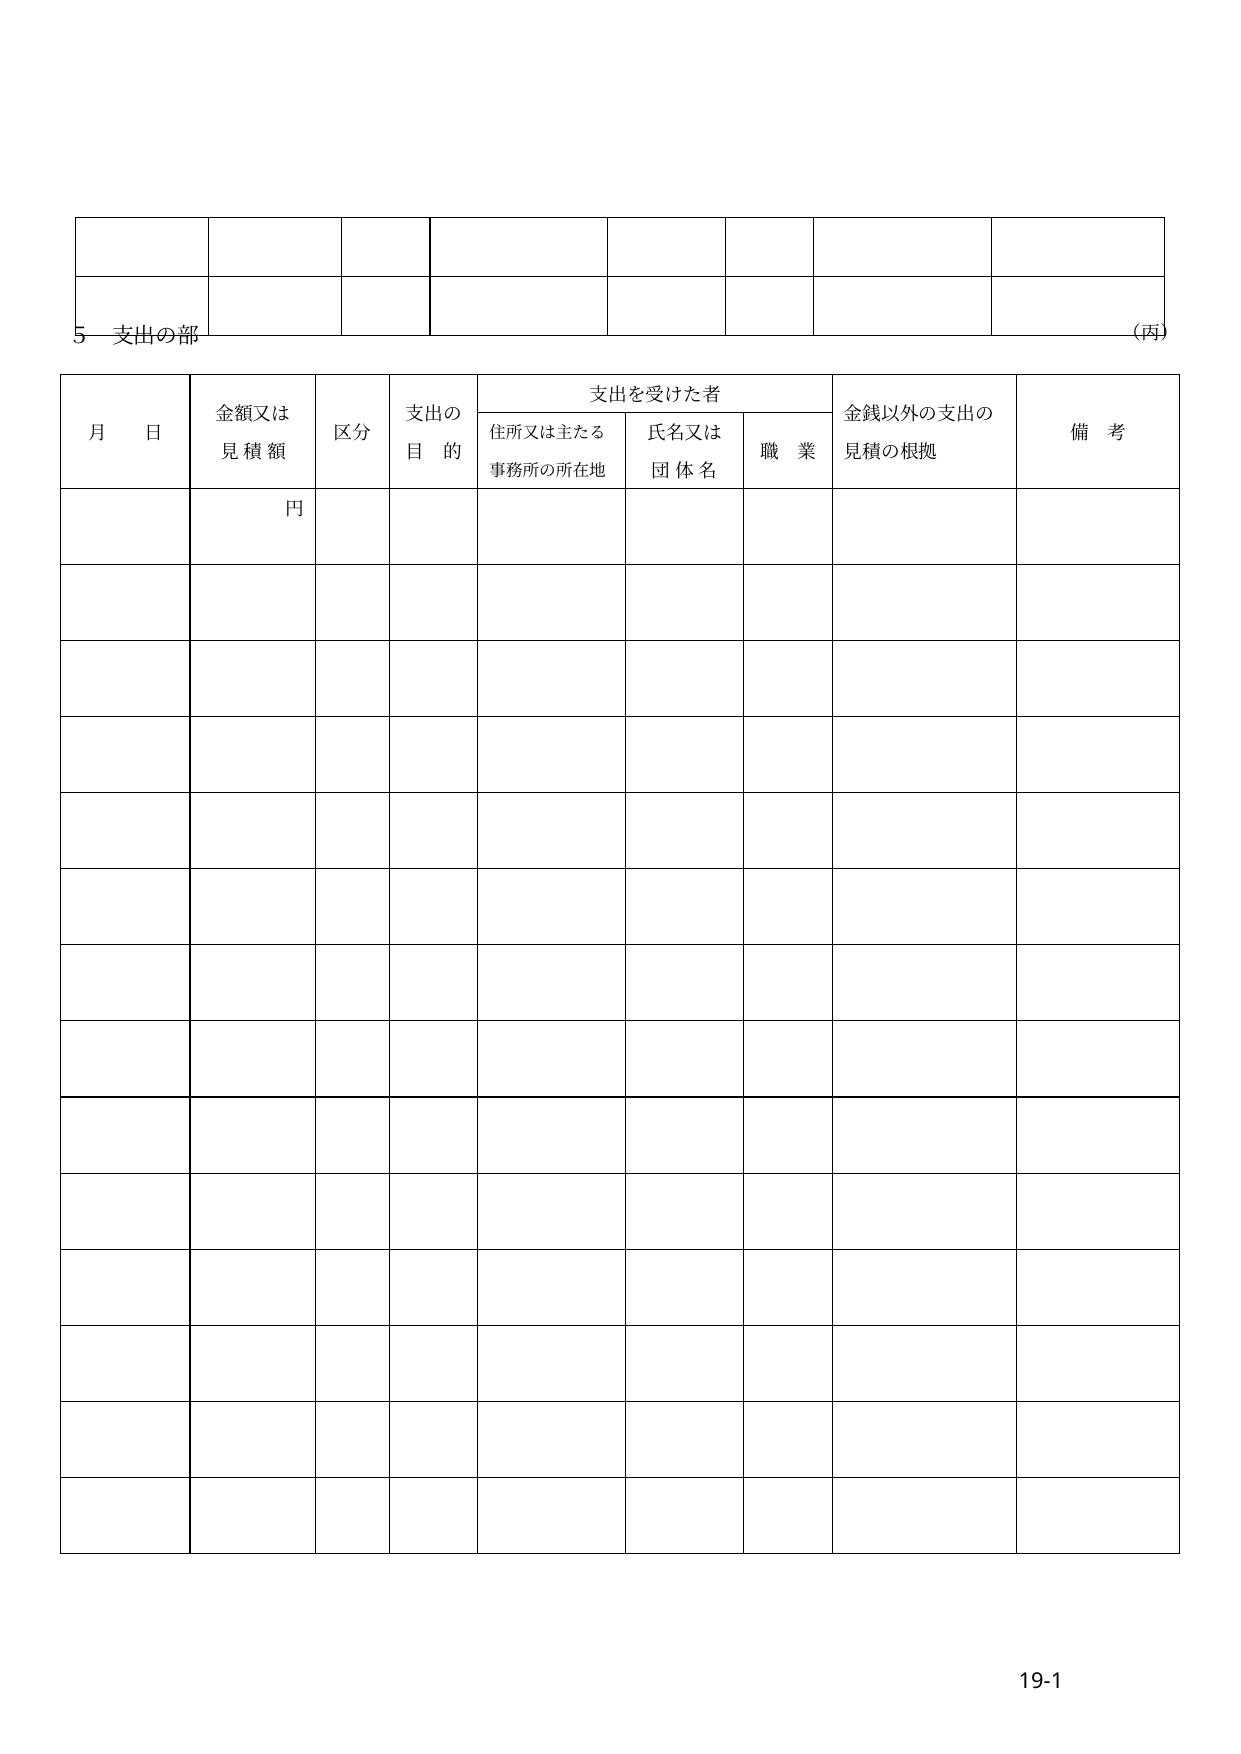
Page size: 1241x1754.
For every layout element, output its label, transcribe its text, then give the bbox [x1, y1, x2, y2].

table_cell [833, 945, 1016, 1020]
table_cell [431, 218, 607, 276]
table_cell [478, 1326, 625, 1401]
table_cell [1017, 717, 1179, 792]
table_cell [61, 641, 189, 716]
table_cell [316, 717, 389, 792]
table_cell [316, 869, 389, 944]
table_cell [61, 1326, 189, 1401]
table_cell [1017, 1098, 1179, 1172]
table_cell [390, 945, 477, 1020]
table_cell [833, 489, 1016, 564]
table_cell [316, 489, 389, 564]
table_header 支出を受けた者 [478, 375, 832, 412]
table_cell [390, 641, 477, 716]
table_cell [478, 1402, 625, 1477]
table_cell [626, 1174, 743, 1248]
table_cell [61, 793, 189, 868]
table_cell [626, 1326, 743, 1401]
table_cell [744, 1250, 832, 1324]
table_cell [744, 489, 832, 564]
table_cell [833, 1402, 1016, 1477]
table_cell [1017, 1250, 1179, 1324]
table_cell [726, 218, 813, 276]
table_cell [191, 945, 315, 1020]
table_cell [744, 1478, 832, 1553]
table_cell [608, 218, 725, 276]
table_cell [626, 945, 743, 1020]
table_cell [61, 1174, 189, 1248]
table_cell [833, 1326, 1016, 1401]
table_cell [833, 565, 1016, 640]
table_cell [1017, 869, 1179, 944]
table_cell [390, 869, 477, 944]
table_cell [316, 1326, 389, 1401]
table_cell [626, 1021, 743, 1096]
table_header 金額又は 見積額 [191, 375, 315, 488]
table_cell [316, 945, 389, 1020]
table_cell [833, 641, 1016, 716]
table_cell [1017, 565, 1179, 640]
table_cell [744, 717, 832, 792]
table_cell [1017, 641, 1179, 716]
table_cell [478, 1021, 625, 1096]
table_cell [626, 793, 743, 868]
table_cell [390, 1478, 477, 1553]
table_cell [61, 945, 189, 1020]
table_cell [626, 1478, 743, 1553]
table_cell [992, 277, 1164, 335]
table_cell [478, 793, 625, 868]
table_cell 氏名又は 団体名 [626, 413, 743, 488]
table_cell [390, 1174, 477, 1248]
table_cell [390, 1250, 477, 1324]
table_cell [76, 218, 208, 276]
table_cell [744, 869, 832, 944]
table_header 月 日 [61, 375, 189, 488]
table_cell [1017, 1402, 1179, 1477]
table_cell [191, 1098, 315, 1172]
table_cell [626, 489, 743, 564]
table_cell [316, 1478, 389, 1553]
table_cell [814, 277, 991, 335]
table_cell [61, 717, 189, 792]
table_cell [478, 717, 625, 792]
table_cell [61, 869, 189, 944]
table_cell [191, 1478, 315, 1553]
table_cell [478, 565, 625, 640]
table_cell [833, 793, 1016, 868]
table_cell [744, 1326, 832, 1401]
table_header 備 考 [1017, 375, 1179, 488]
table_cell [744, 1098, 832, 1172]
table_cell [1017, 1478, 1179, 1553]
table_cell [431, 277, 607, 335]
table_cell [316, 1250, 389, 1324]
table_cell [478, 489, 625, 564]
table_cell 住所又は主たる事務所の所在地 [478, 413, 625, 488]
table_cell [191, 641, 315, 716]
table_cell [744, 945, 832, 1020]
table_cell [1017, 793, 1179, 868]
table_cell [61, 1021, 189, 1096]
table_cell [191, 1402, 315, 1477]
table_cell [478, 1478, 625, 1553]
table_cell [833, 717, 1016, 792]
table_cell [390, 565, 477, 640]
table_cell [626, 1250, 743, 1324]
table_header 支出の目 的 [390, 375, 477, 488]
table_cell [61, 489, 189, 564]
table_cell [61, 1402, 189, 1477]
table_cell [316, 1098, 389, 1172]
table_cell [1017, 1021, 1179, 1096]
table_cell [833, 1478, 1016, 1553]
table_cell [76, 277, 208, 335]
table_cell [191, 717, 315, 792]
table_cell [61, 565, 189, 640]
table_cell [61, 1478, 189, 1553]
table_cell [1017, 489, 1179, 564]
table_cell [191, 1326, 315, 1401]
table_cell [209, 277, 341, 335]
table_header 区分 [316, 375, 389, 488]
table_cell [478, 945, 625, 1020]
table_cell [992, 218, 1164, 276]
table_cell [191, 565, 315, 640]
table_cell 職 業 [744, 413, 832, 488]
table_cell [608, 277, 725, 335]
table_cell [316, 641, 389, 716]
table_cell [478, 869, 625, 944]
table_cell [626, 1402, 743, 1477]
table_cell [390, 1098, 477, 1172]
table_cell [814, 218, 991, 276]
table_cell [390, 489, 477, 564]
table_cell [316, 565, 389, 640]
table_cell [744, 641, 832, 716]
table_cell [61, 1250, 189, 1324]
table_cell [478, 1098, 625, 1172]
table_cell [626, 641, 743, 716]
table_cell [833, 1098, 1016, 1172]
table_cell [316, 1402, 389, 1477]
table_cell [316, 793, 389, 868]
table_cell [744, 1021, 832, 1096]
table_cell [626, 1098, 743, 1172]
table_cell [191, 869, 315, 944]
table_cell [478, 1174, 625, 1248]
table_cell [726, 277, 813, 335]
table_cell [626, 717, 743, 792]
table_cell [833, 1021, 1016, 1096]
table_cell [1017, 1326, 1179, 1401]
table_cell [209, 218, 341, 276]
table_cell [191, 1174, 315, 1248]
table_cell 円 [191, 489, 315, 564]
table_cell [342, 218, 429, 276]
table_cell [833, 869, 1016, 944]
table_cell [390, 1326, 477, 1401]
table_cell [390, 1021, 477, 1096]
table_header 金銭以外の支出の見積の根拠 [833, 375, 1016, 488]
table_cell [316, 1174, 389, 1248]
table_cell [390, 717, 477, 792]
table_cell [1017, 1174, 1179, 1248]
table_cell [342, 277, 429, 335]
table_cell [191, 1021, 315, 1096]
table_cell [478, 1250, 625, 1324]
table_cell [1017, 945, 1179, 1020]
table_cell [191, 1250, 315, 1324]
table_cell [390, 1402, 477, 1477]
table_cell [833, 1250, 1016, 1324]
table_cell [626, 869, 743, 944]
table_cell [316, 1021, 389, 1096]
table_cell [744, 793, 832, 868]
table_cell [390, 793, 477, 868]
table_cell [744, 1174, 832, 1248]
table_cell [744, 1402, 832, 1477]
table_cell [191, 793, 315, 868]
table_cell [61, 1098, 189, 1172]
table_cell [833, 1174, 1016, 1248]
table_cell [478, 641, 625, 716]
table_cell [626, 565, 743, 640]
table_cell [744, 565, 832, 640]
